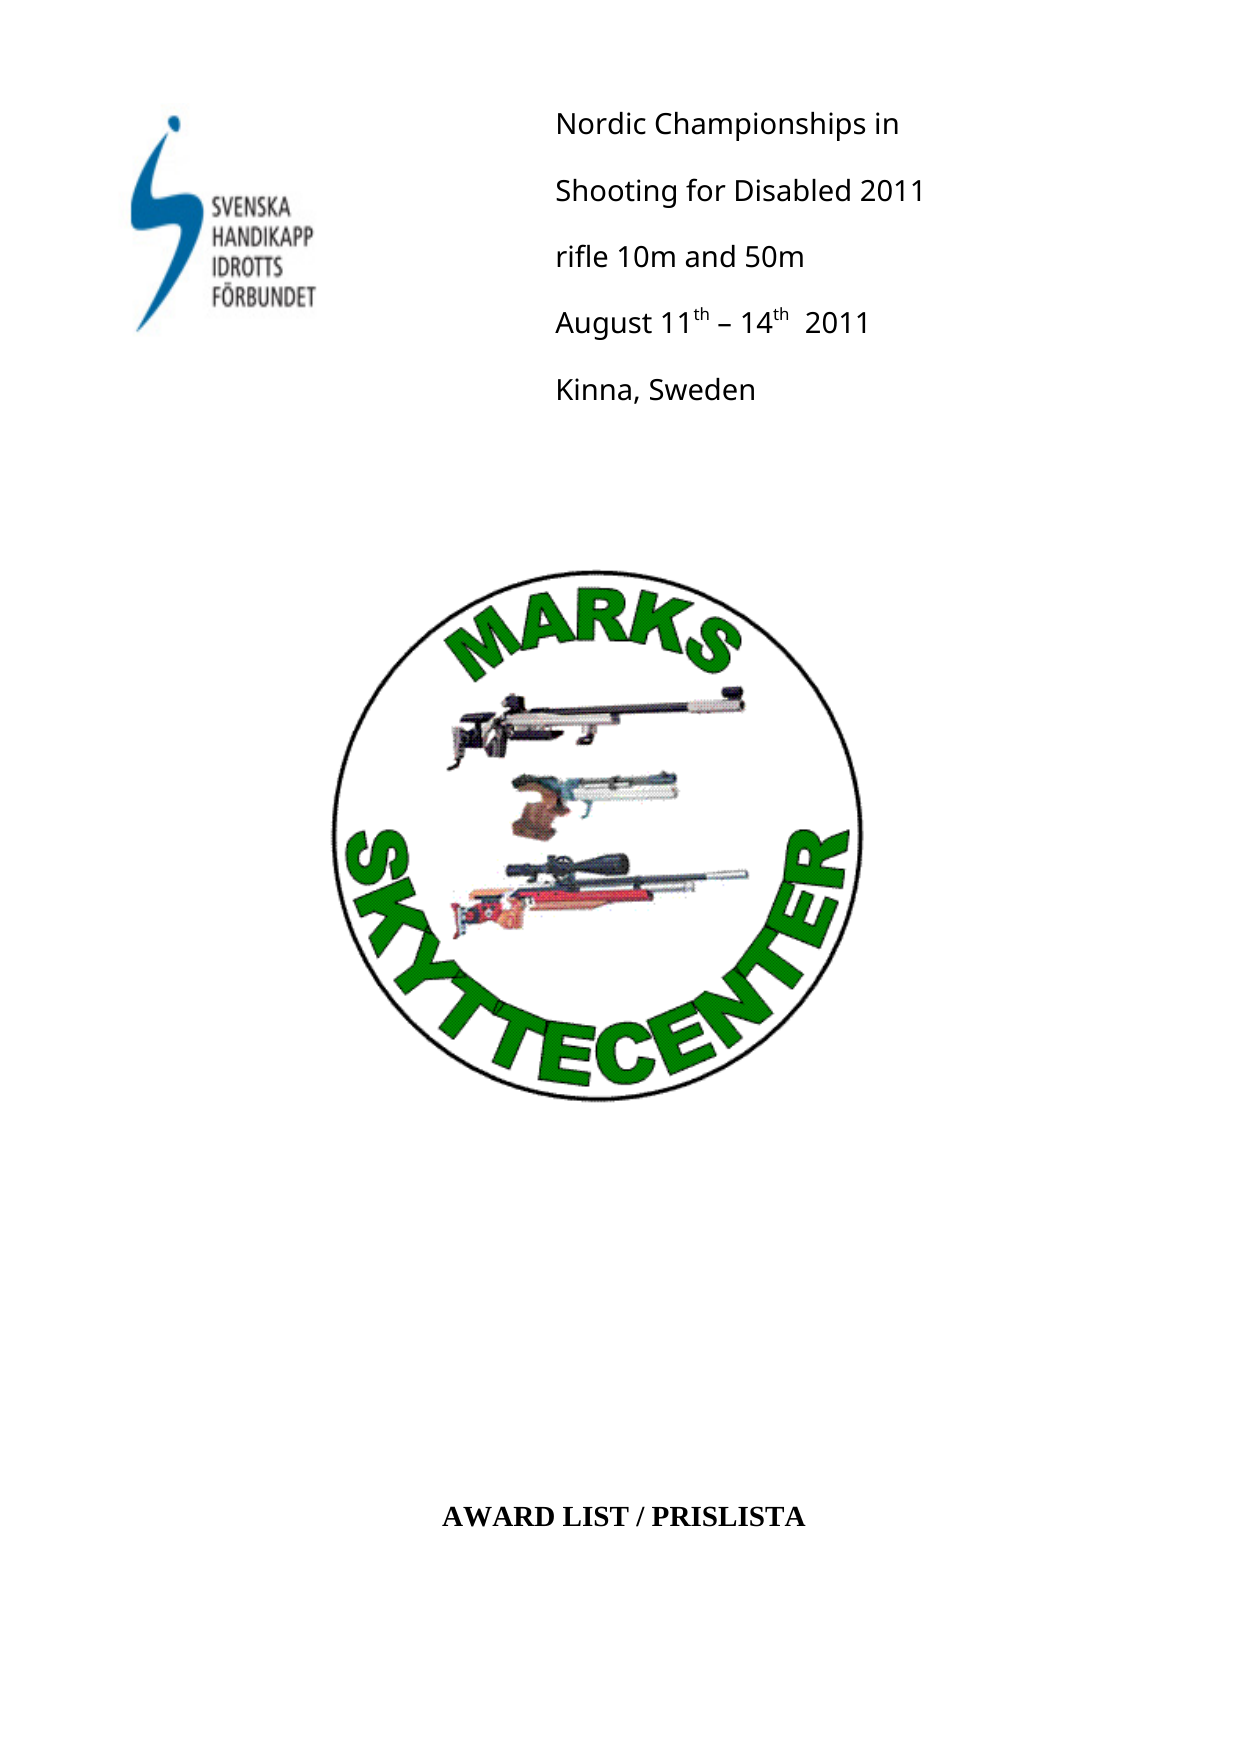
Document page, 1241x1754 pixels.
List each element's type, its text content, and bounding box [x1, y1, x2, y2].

text Shooting for Disabled 2011 [429, 170, 1093, 209]
text rifle 10m and 50m [429, 236, 1093, 276]
text Kinna, Sweden [148, 369, 1093, 409]
text August 11th – 14th 2011 [429, 303, 1093, 342]
text Nordic Championships in [429, 103, 1093, 143]
picture [91, 103, 429, 348]
subtitle AWARD LIST / PRISLISTA [148, 1499, 1093, 1533]
picture [328, 568, 867, 1103]
